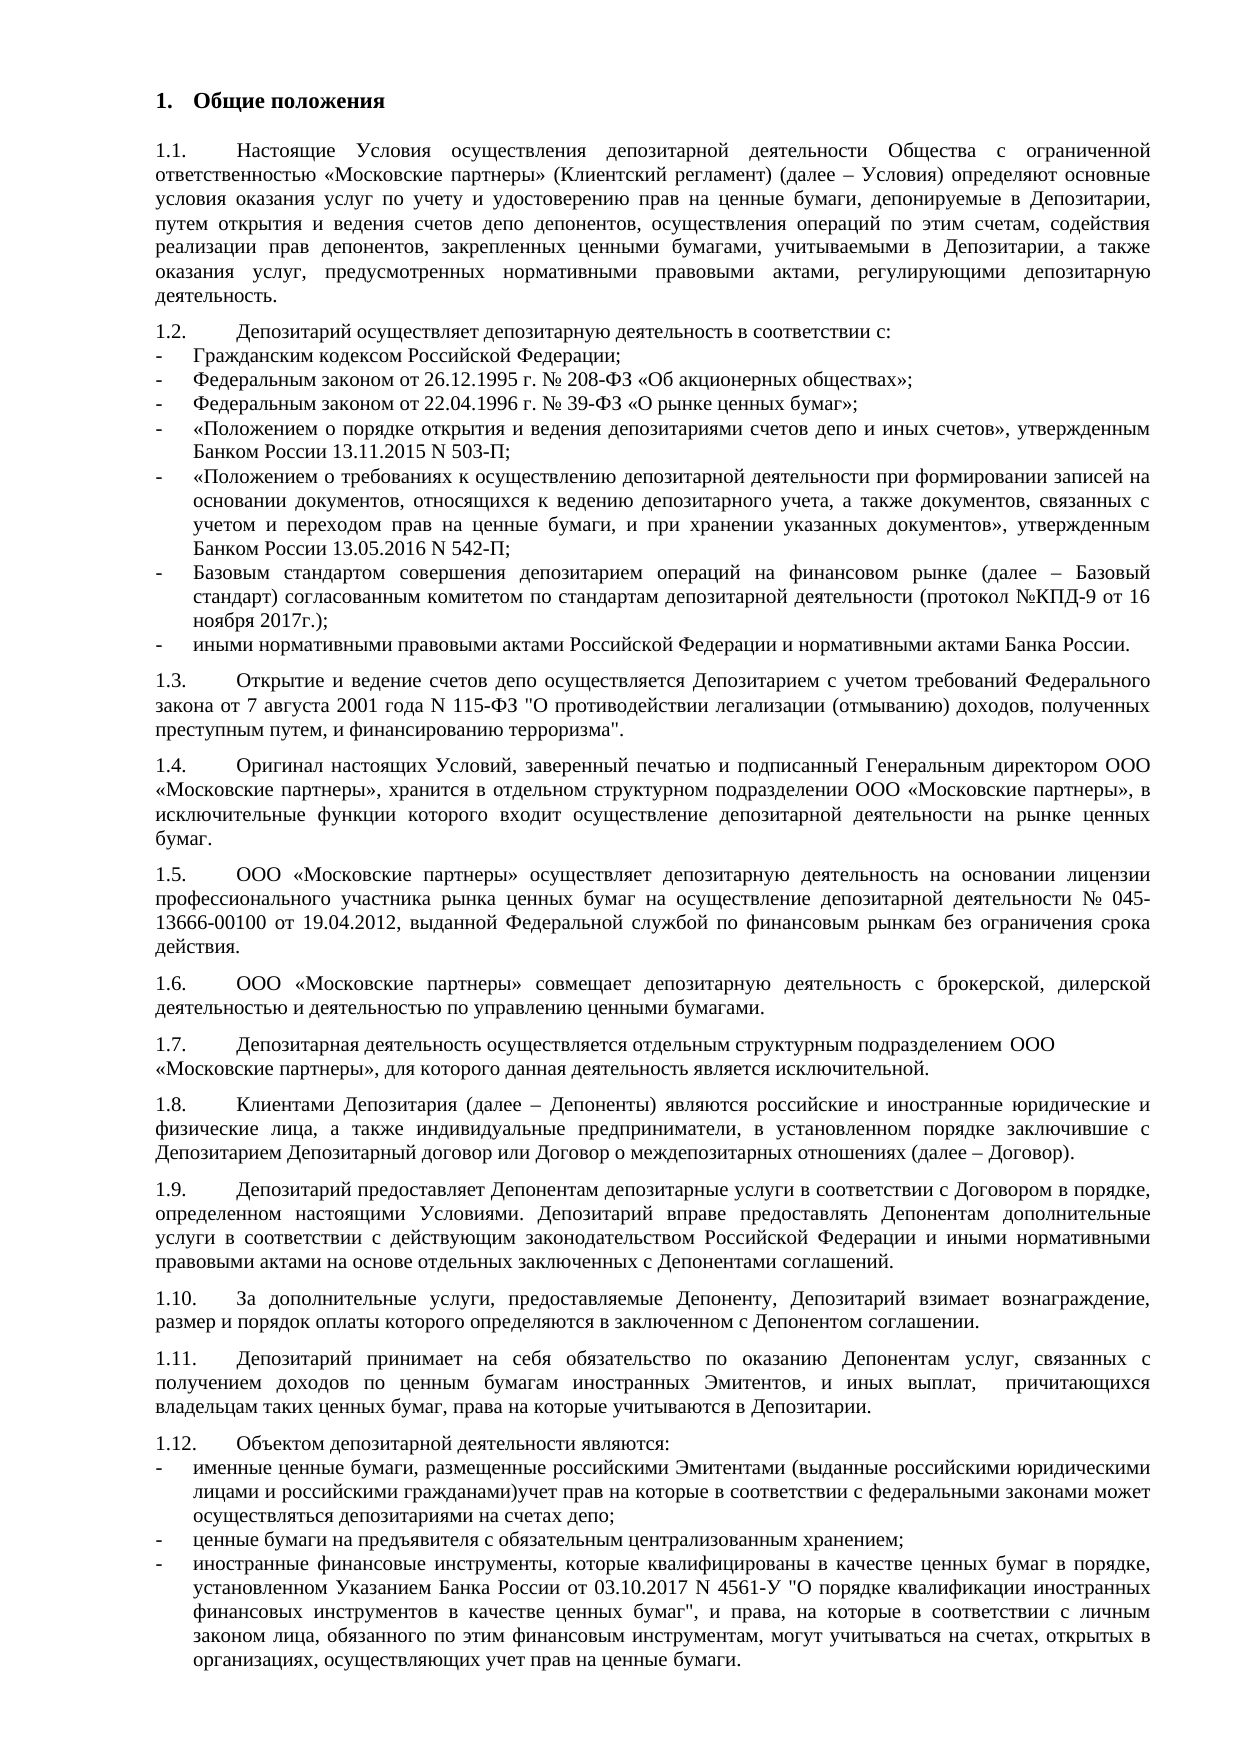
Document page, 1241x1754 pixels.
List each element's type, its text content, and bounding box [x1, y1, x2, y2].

list ООО «Московские партнеры» совмещает депозитарную деятельность с брокерской, дилерской деятельностью и деятельностью по управлению ценными бумагами. [155, 971, 1152, 1019]
text «Московские партнеры», для которого данная деятельность является исключительной. [155, 1056, 1163, 1079]
list Клиентами Депозитария (далее – Депоненты) являются российские и иностранные юридические и физические лица, а также индивидуальные предприниматели, в установленном порядке заключившие с Депозитарием Депозитарный договор или Договор о междепозитарных отношениях (далее – Договор). [155, 1092, 1152, 1164]
list ООО «Московские партнеры» осуществляет депозитарную деятельность на основании лицензии профессионального участника рынка ценных бумаг на осуществление депозитарной деятельности № 045- 13666-00100 от 19.04.2012, выданной Федеральной службой по финансовым рынкам без ограничения срока действия. [155, 862, 1152, 958]
list Базовым стандартом совершения депозитарием операций на финансовом рынке (далее – Базовый стандарт) согласованным комитетом по стандартам депозитарной деятельности (протокол №КПД-9 от 16 ноября 2017г.); [155, 560, 1152, 632]
list «Положением о порядке открытия и ведения депозитариями счетов депо и иных счетов», утвержденным Банком России 13.11.2015 N 503-П; [155, 415, 1152, 463]
list ценные бумаги на предъявителя с обязательным централизованным хранением; [155, 1527, 1163, 1551]
list Федеральным законом от 26.12.1995 г. № 208-ФЗ «Об акционерных обществах»; [155, 367, 1163, 391]
list иными нормативными правовыми актами Российской Федерации и нормативными актами Банка России. [155, 632, 1163, 656]
list Открытие и ведение счетов депо осуществляется Депозитарием с учетом требований Федерального закона от 7 августа 2001 года N 115-ФЗ "О противодействии легализации (отмыванию) доходов, полученных преступным путем, и финансированию терроризма". [155, 668, 1152, 741]
list Гражданским кодексом Российской Федерации; [155, 343, 1163, 367]
list За дополнительные услуги, предоставляемые Депоненту, Депозитарий взимает вознаграждение, размер и порядок оплаты которого определяются в заключенном с Депонентом соглашении. [155, 1285, 1151, 1333]
list Настоящие Условия осуществления депозитарной деятельности Общества с ограниченной ответственностью «Московские партнеры» (Клиентский регламент) (далее – Условия) определяют основные условия оказания услуг по учету и удостоверению прав на ценные бумаги, депонируемые в Депозитарии, путем открытия и ведения счетов депо депонентов, осуществления операций по этим счетам, содействия реализации прав депонентов, закрепленных ценными бумагами, учитываемыми в Депозитарии, а также оказания услуг, предусмотренных нормативными правовыми актами, регулирующими депозитарную деятельность. [155, 138, 1152, 307]
list Депозитарий принимает на себя обязательство по оказанию Депонентам услуг, связанных с получением доходов по ценным бумагам иностранных Эмитентов, и иных выплат, причитающихся владельцам таких ценных бумаг, права на которые учитываются в Депозитарии. [155, 1346, 1152, 1418]
list именные ценные бумаги, размещенные российскими Эмитентами (выданные российскими юридическими лицами и российскими гражданами)учет прав на которые в соответствии с федеральными законами может осуществляться депозитариями на счетах депо; [155, 1455, 1152, 1527]
list Оригинал настоящих Условий, заверенный печатью и подписанный Генеральным директором ООО «Московские партнеры», хранится в отдельном структурном подразделении ООО «Московские партнеры», в исключительные функции которого входит осуществление депозитарной деятельности на рынке ценных бумаг. [155, 753, 1152, 849]
list Объектом депозитарной деятельности являются: [155, 1431, 1163, 1455]
list Федеральным законом от 22.04.1996 г. № 39-ФЗ «О рынке ценных бумаг»; [155, 391, 1163, 415]
list Депозитарная деятельность осуществляется отдельным структурным подразделением ООО [155, 1031, 1163, 1056]
list Депозитарий осуществляет депозитарную деятельность в соответствии с: [155, 319, 1163, 343]
subtitle Общие положения [155, 87, 1163, 113]
list Депозитарий предоставляет Депонентам депозитарные услуги в соответствии с Договором в порядке, определенном настоящими Условиями. Депозитарий вправе предоставлять Депонентам дополнительные услуги в соответствии с действующим законодательством Российской Федерации и иными нормативными правовыми актами на основе отдельных заключенных с Депонентами соглашений. [155, 1177, 1152, 1273]
list иностранные финансовые инструменты, которые квалифицированы в качестве ценных бумаг в порядке, установленном Указанием Банка России от 03.10.2017 N 4561-У "О порядке квалификации иностранных финансовых инструментов в качестве ценных бумаг", и права, на которые в соответствии с личным законом лица, обязанного по этим финансовым инструментам, могут учитываться на счетах, открытых в организациях, осуществляющих учет прав на ценные бумаги. [155, 1551, 1152, 1671]
list «Положением о требованиях к осуществлению депозитарной деятельности при формировании записей на основании документов, относящихся к ведению депозитарного учета, а также документов, связанных с учетом и переходом прав на ценные бумаги, и при хранении указанных документов», утвержденным Банком России 13.05.2016 N 542-П; [155, 463, 1151, 560]
